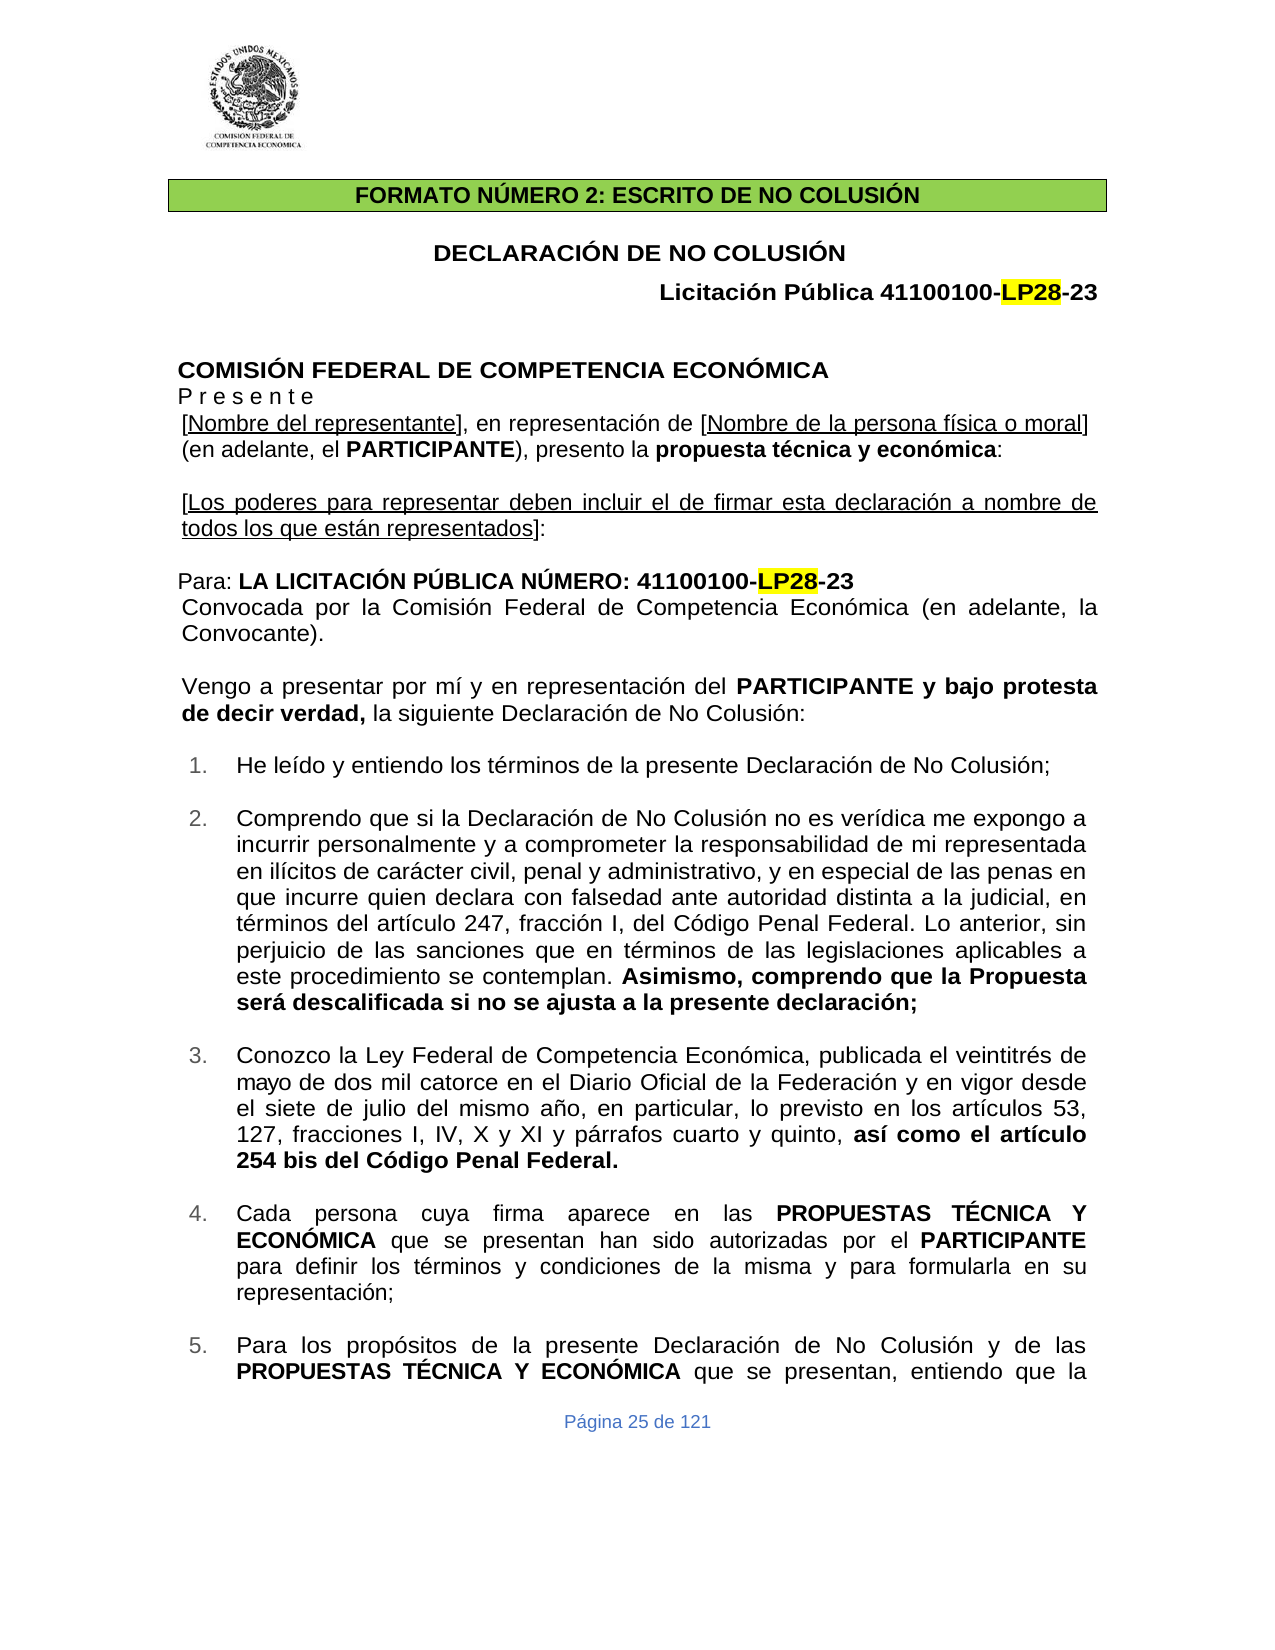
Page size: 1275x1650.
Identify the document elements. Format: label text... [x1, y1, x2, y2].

text COMISIÓN FEDERAL DE COMPETENCIA ECONÓMICA [177, 357, 1098, 383]
list Cada persona cuya firma aparece en las PROPUESTAS TÉCNICA Y ECONÓMICA que se presentan han sido autorizadas por el PARTICIPANTE para definir los términos y condiciones de la misma y para formularla en su representación; [189, 1200, 1087, 1306]
text Vengo a presentar por mí y en representación del PARTICIPANTE y bajo protesta de decir verdad, la siguiente Declaración de No Colusión: [181, 673, 1098, 726]
text FORMATO NÚMERO 2: ESCRITO DE NO COLUSIÓN [169, 180, 1106, 211]
text Convocada por la Comisión Federal de Competencia Económica (en adelante, la Convocante). [181, 594, 1098, 647]
list He leído y entiendo los términos de la presente Declaración de No Colusión; [189, 752, 1098, 778]
text [Los poderes para representar deben incluir el de firmar esta declaración a nombre de todos los que están representados]: [181, 489, 1098, 541]
list Conozco la Ley Federal de Competencia Económica, publicada el veintitrés de mayo de dos mil catorce en el Diario Oficial de la Federación y en vigor desde el siete de julio del mismo año, en particular, lo previsto en los artículos 53, 127, fracciones I, IV, X y XI y párrafos cuarto y quinto, así como el artículo 254 bis del Código Penal Federal. [189, 1042, 1087, 1174]
text DECLARACIÓN DE NO COLUSIÓN [181, 240, 1098, 266]
text Para: LA LICITACIÓN PÚBLICA NÚMERO: 41100100-LP28-23 [818, 568, 1098, 594]
text Licitación Pública 41100100-LP28-23 [177, 279, 1001, 305]
list Comprendo que si la Declaración de No Colusión no es verídica me expongo a incurrir personalmente y a comprometer la responsabilidad de mi representada en ilícitos de carácter civil, penal y administrativo, y en especial de las penas en que incurre quien declara con falsedad ante autoridad distinta a la judicial, en términos del artículo 247, fracción I, del Código Penal Federal. Lo anterior, sin perjuicio de las sanciones que en términos de las legislaciones aplicables a este procedimiento se contemplan. Asimismo, comprendo que la Propuesta será descalificada si no se ajusta a la presente declaración; [189, 805, 1087, 1016]
picture [188, 45, 322, 151]
text [Nombre del representante], en representación de [Nombre de la persona física o moral] (en adelante, el PARTICIPANTE), presento la propuesta técnica y económica: [181, 409, 1088, 462]
text P r e s e n t e [177, 383, 1098, 409]
text Para: LA LICITACIÓN PÚBLICA NÚMERO: 41100100-LP28-23 [177, 568, 758, 594]
